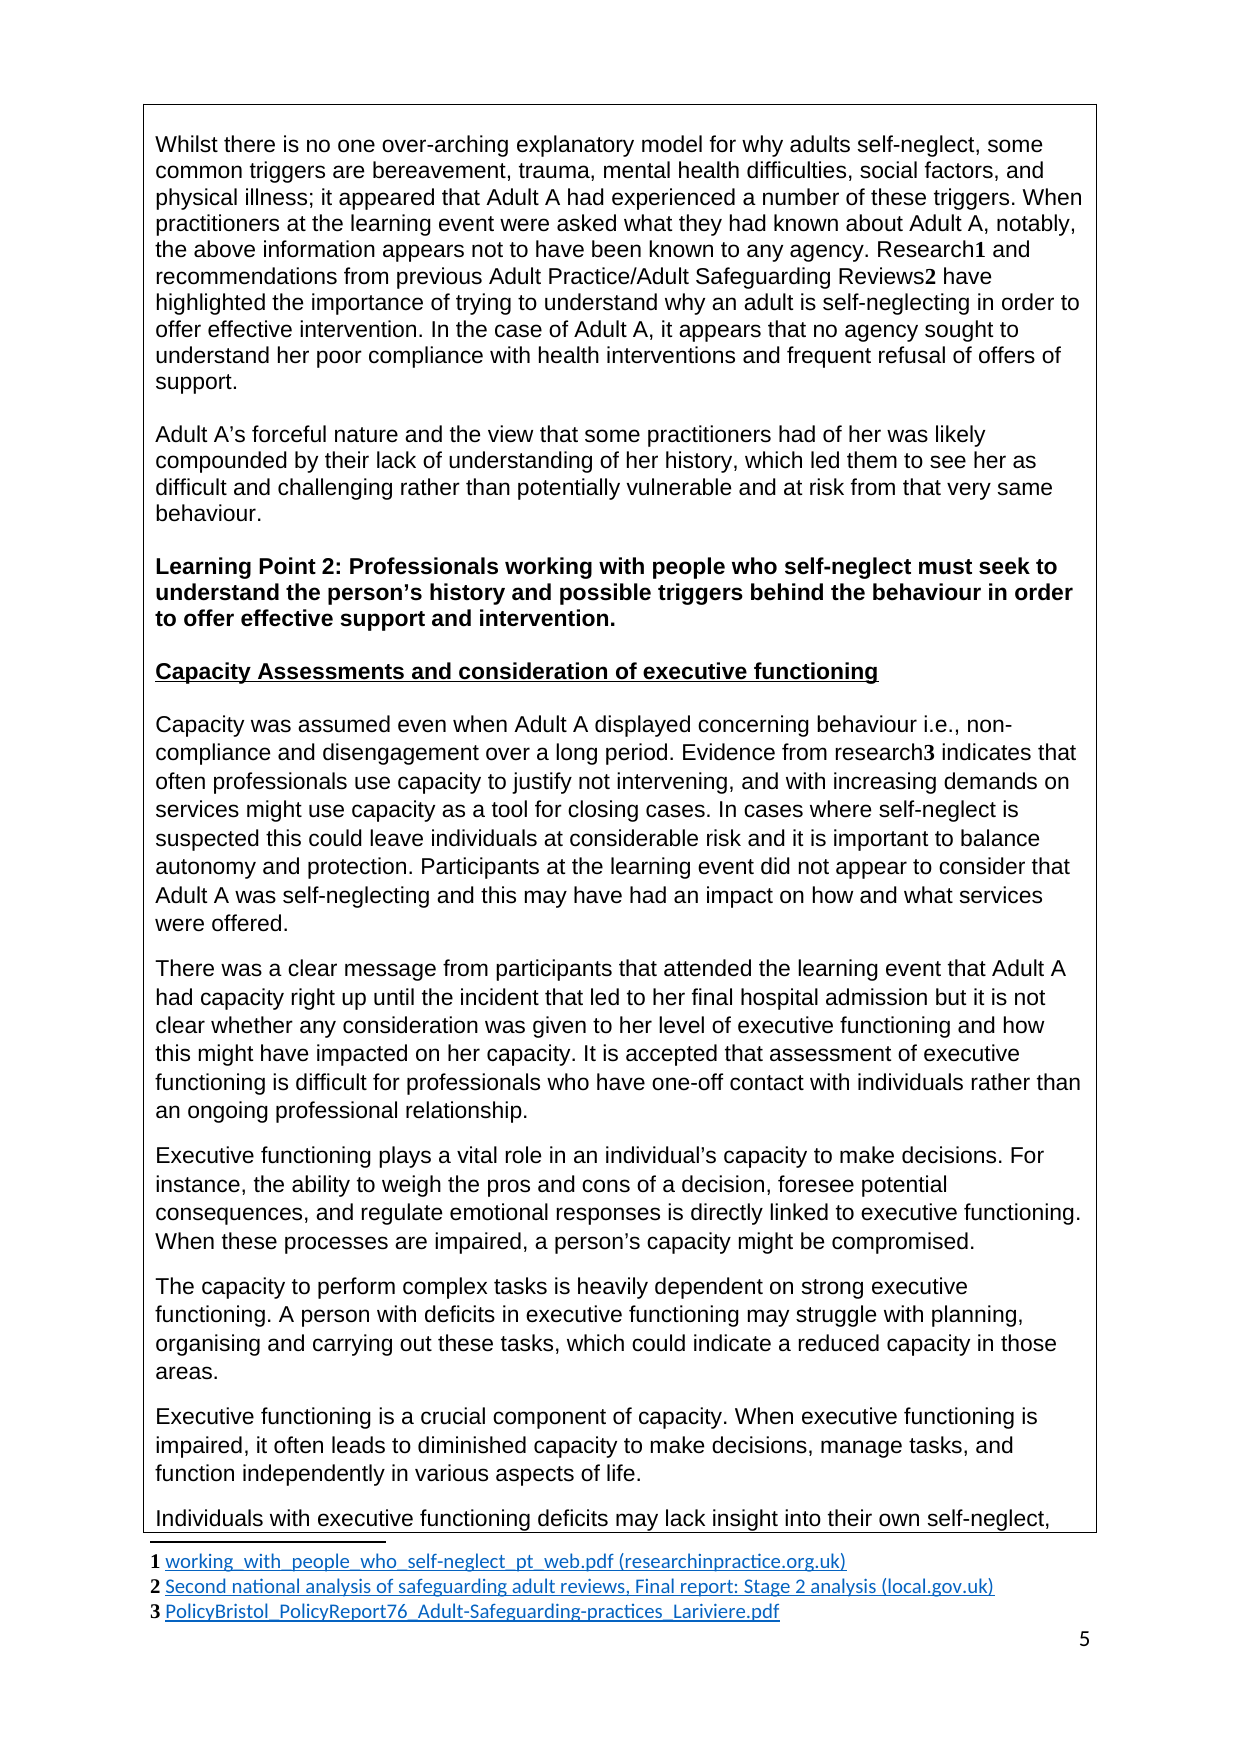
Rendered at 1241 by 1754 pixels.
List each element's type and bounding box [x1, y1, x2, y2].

table_cell [144, 105, 1096, 1532]
